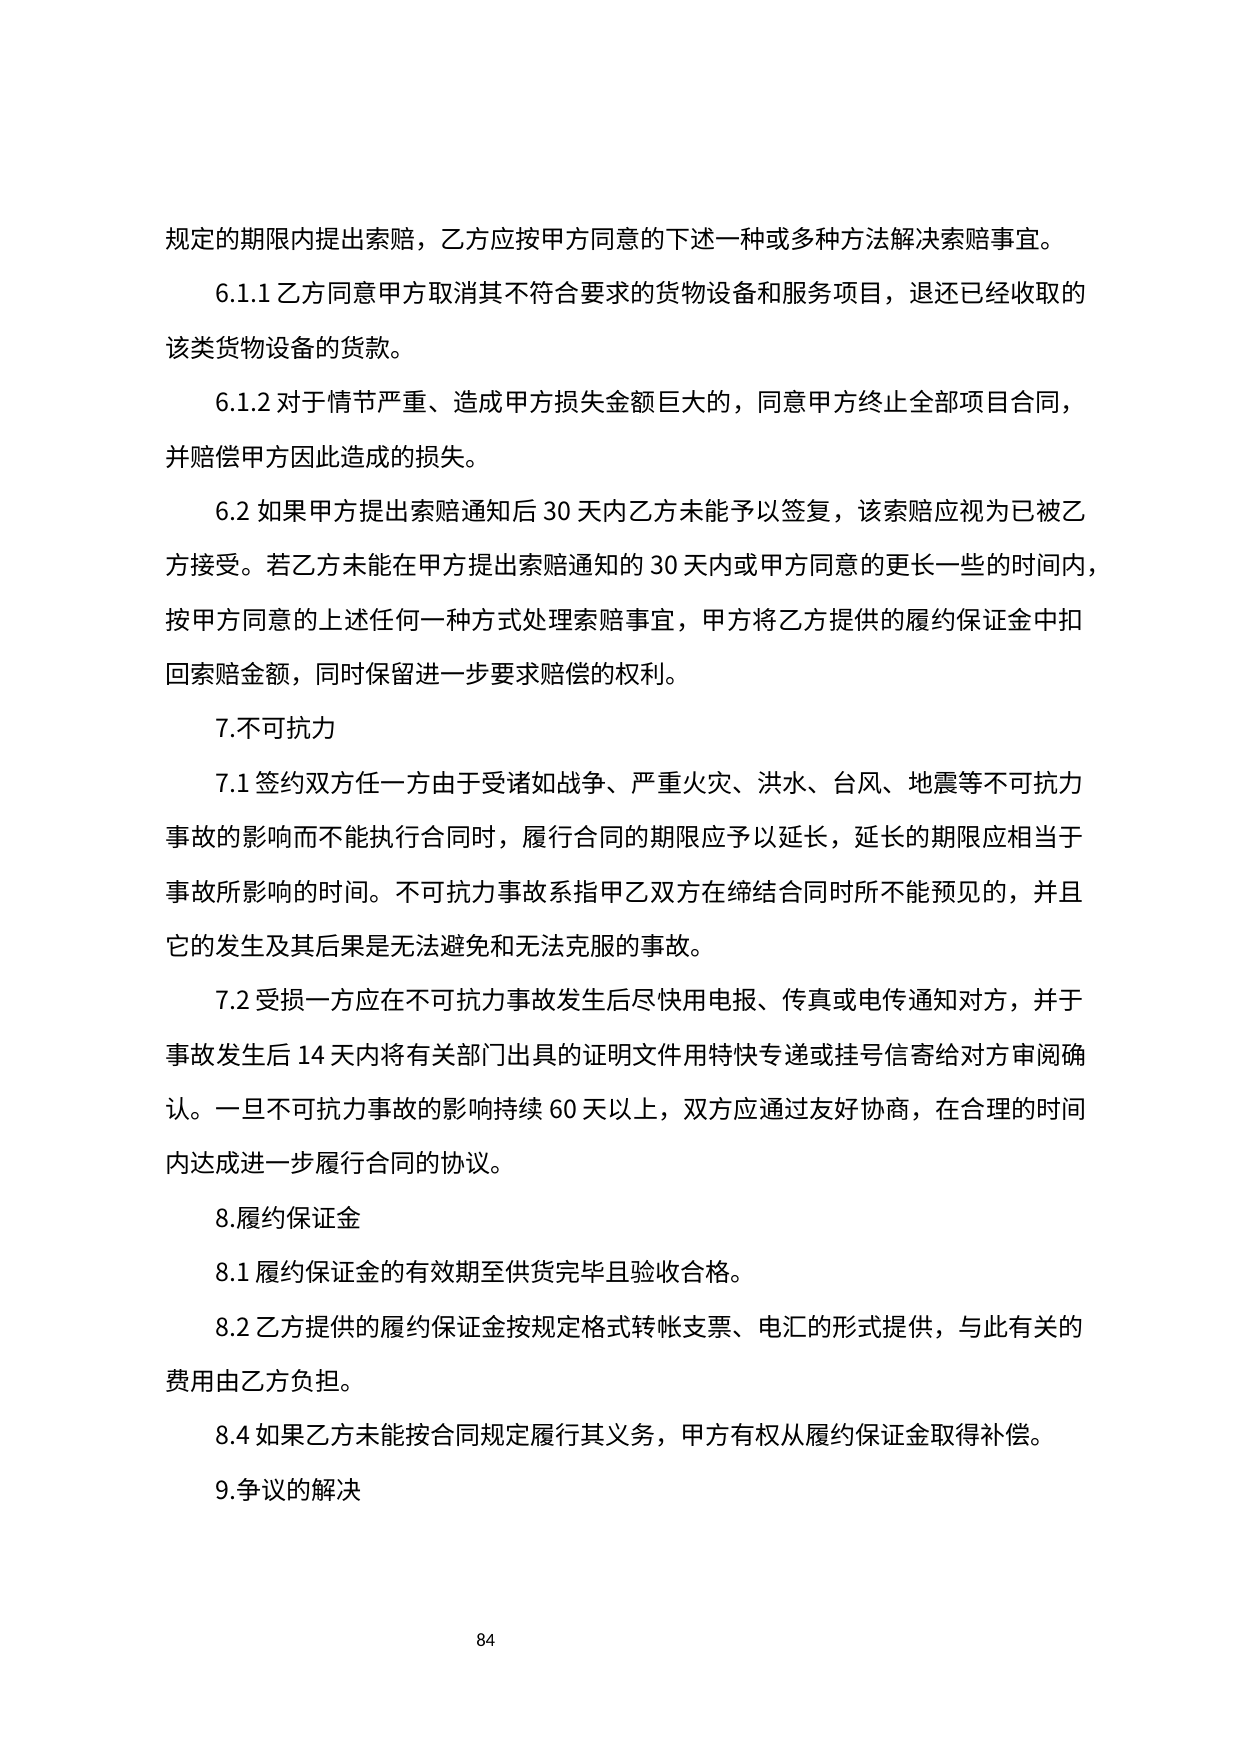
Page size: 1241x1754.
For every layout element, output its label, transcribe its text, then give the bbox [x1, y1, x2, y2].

text 6.2 如果甲方提出索赔通知后 30天内乙方未能予以签复，该索赔应视为已被乙方接受。若乙方未能在甲方提出索赔通知的 30天内或甲方同意的更长一些的时间内，按甲方同意的上述任何一种方式处理索赔事宜，甲方将乙方提供的履约保证金中扣回索赔金额，同时保留进一步要求赔偿的权利。 [165, 491, 1087, 691]
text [165, 219, 1087, 256]
text 7.不可抗力 [165, 709, 1087, 745]
text 7.2受损一方应在不可抗力事故发生后尽快用电报、传真或电传通知对方，并于事故发生后 14天内将有关部门出具的证明文件用特快专递或挂号信寄给对方审阅确认。一旦不可抗力事故的影响持续 60天以上，双方应通过友好协商，在合理的时间内达成进一步履行合同的协议。 [165, 981, 1087, 1180]
text 8.履约保证金 [165, 1198, 1087, 1234]
text 对于情节严重、造成甲方损失金额巨大的，同意甲方终止全部项目合同，并赔偿甲方因此造成的损失。 [165, 383, 1087, 473]
text 8.4如果乙方未能按合同规定履行其义务，甲方有权从履约保证金取得补偿。 [165, 1416, 1087, 1452]
text 9.争议的解决 [165, 1470, 1087, 1506]
text 8.1履约保证金的有效期至供货完毕且验收合格。 [165, 1253, 1087, 1289]
text 8.2乙方提供的履约保证金按规定格式转帐支票、电汇的形式提供，与此有关的费用由乙方负担。 [165, 1307, 1087, 1398]
text 7.1签约双方任一方由于受诸如战争、严重火灾、洪水、台风、地震等不可抗力事故的影响而不能执行合同时，履行合同的期限应予以延长，延长的期限应相当于事故所影响的时间。不可抗力事故系指甲乙双方在缔结合同时所不能预见的，并且它的发生及其后果是无法避免和无法克服的事故。 [165, 763, 1087, 963]
text 乙方同意甲方取消其不符合要求的货物设备和服务项目，退还已经收取的该类货物设备的货款。 [165, 274, 1087, 364]
